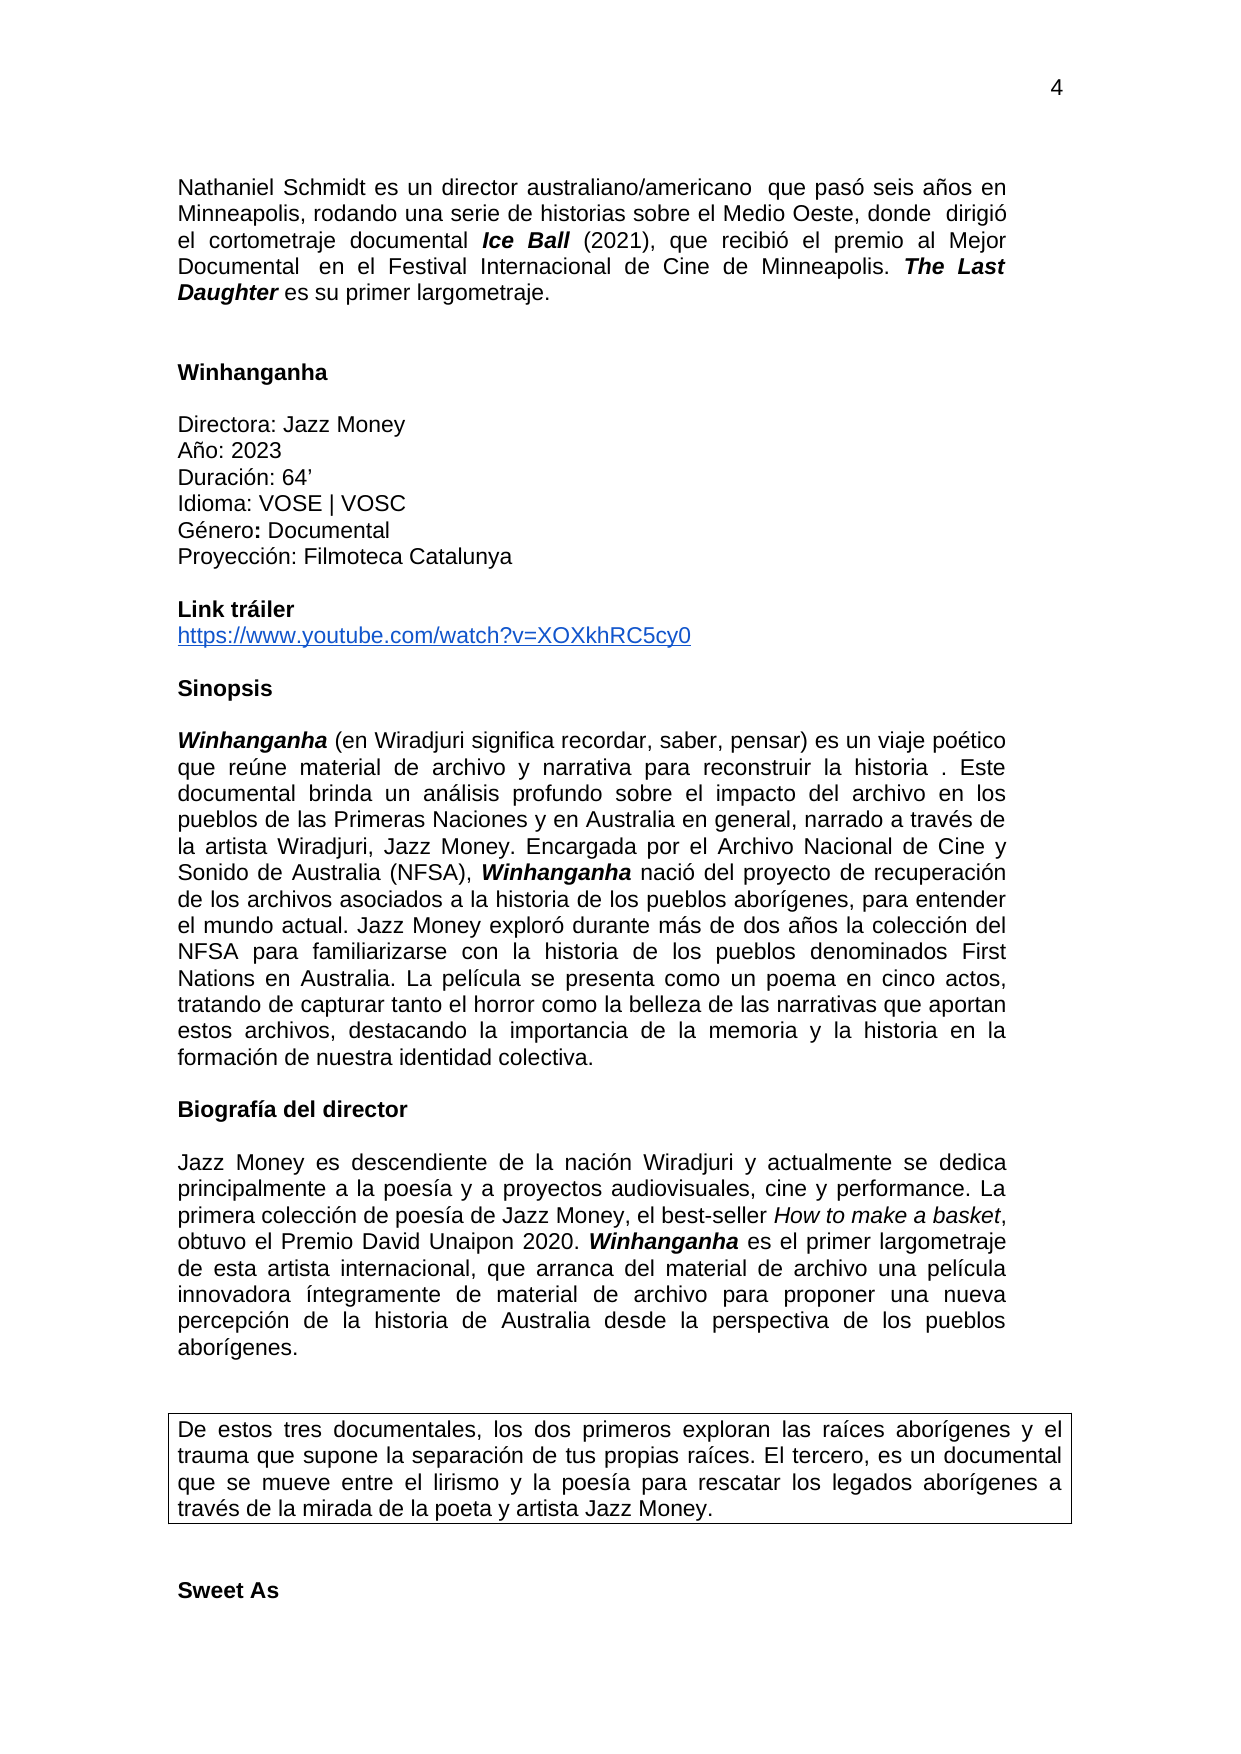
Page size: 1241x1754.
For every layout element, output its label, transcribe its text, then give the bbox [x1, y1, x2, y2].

text Género: Documental [177, 517, 1007, 543]
text Nathaniel Schmidt es un director australiano/americano que pasó seis años en Minneapolis, rodando una serie de historias sobre el Medio Oeste, donde dirigió el cortometraje documental Ice Ball (2021), que recibió el premio al Mejor Documental en el Festival Internacional de Cine de Minneapolis. The Last Daughter es su primer largometraje. [177, 174, 1007, 306]
text https://www.youtube.com/watch?v=XOXkhRC5cy0 [177, 622, 1007, 648]
text Winhanganha [177, 358, 1063, 385]
text De estos tres documentales, los dos primeros exploran las raíces aborígenes y el trauma que supone la separación de tus propias raíces. El tercero, es un documental que se mueve entre el lirismo y la poesía para rescatar los legados aborígenes a través de la mirada de la poeta y artista Jazz Money. [169, 1414, 1071, 1523]
text Año: 2023 [177, 437, 1007, 464]
text Winhanganha (en Wiradjuri significa recordar, saber, pensar) es un viaje poético que reúne material de archivo y narrativa para reconstruir la historia . Este documental brinda un análisis profundo sobre el impacto del archivo en los pueblos de las Primeras Naciones y en Australia en general, narrado a través de la artista Wiradjuri, Jazz Money. Encargada por el Archivo Nacional de Cine y Sonido de Australia (NFSA), Winhanganha nació del proyecto de recuperación de los archivos asociados a la historia de los pueblos aborígenes, para entender el mundo actual. Jazz Money exploró durante más de dos años la colección del NFSA para familiarizarse con la historia de los pueblos denominados First Nations en Australia. La película se presenta como un poema en cinco actos, tratando de capturar tanto el horror como la belleza de las narrativas que aportan estos archivos, destacando la importancia de la memoria y la historia en la formación de nuestra identidad colectiva. [177, 727, 1007, 1070]
text Biografía del director [177, 1096, 1007, 1123]
text Proyección: Filmoteca Catalunya [177, 543, 1007, 569]
text Link tráiler [177, 596, 1007, 622]
text Jazz Money es descendiente de la nación Wiradjuri y actualmente se dedica principalmente a la poesía y a proyectos audiovisuales, cine y performance. La primera colección de poesía de Jazz Money, el best-seller How to make a basket, obtuvo el Premio David Unaipon 2020. Winhanganha es el primer largometraje de esta artista internacional, que arranca del material de archivo una película innovadora íntegramente de material de archivo para proponer una nueva percepción de la historia de Australia desde la perspectiva de los pueblos aborígenes. [177, 1149, 1007, 1360]
text Duración: 64’ [177, 464, 1007, 490]
text Sweet As [177, 1577, 1007, 1603]
text Sinopsis [177, 675, 1007, 701]
text Idioma: VOSE | VOSC [177, 490, 1007, 517]
text Directora: Jazz Money [177, 411, 1007, 437]
